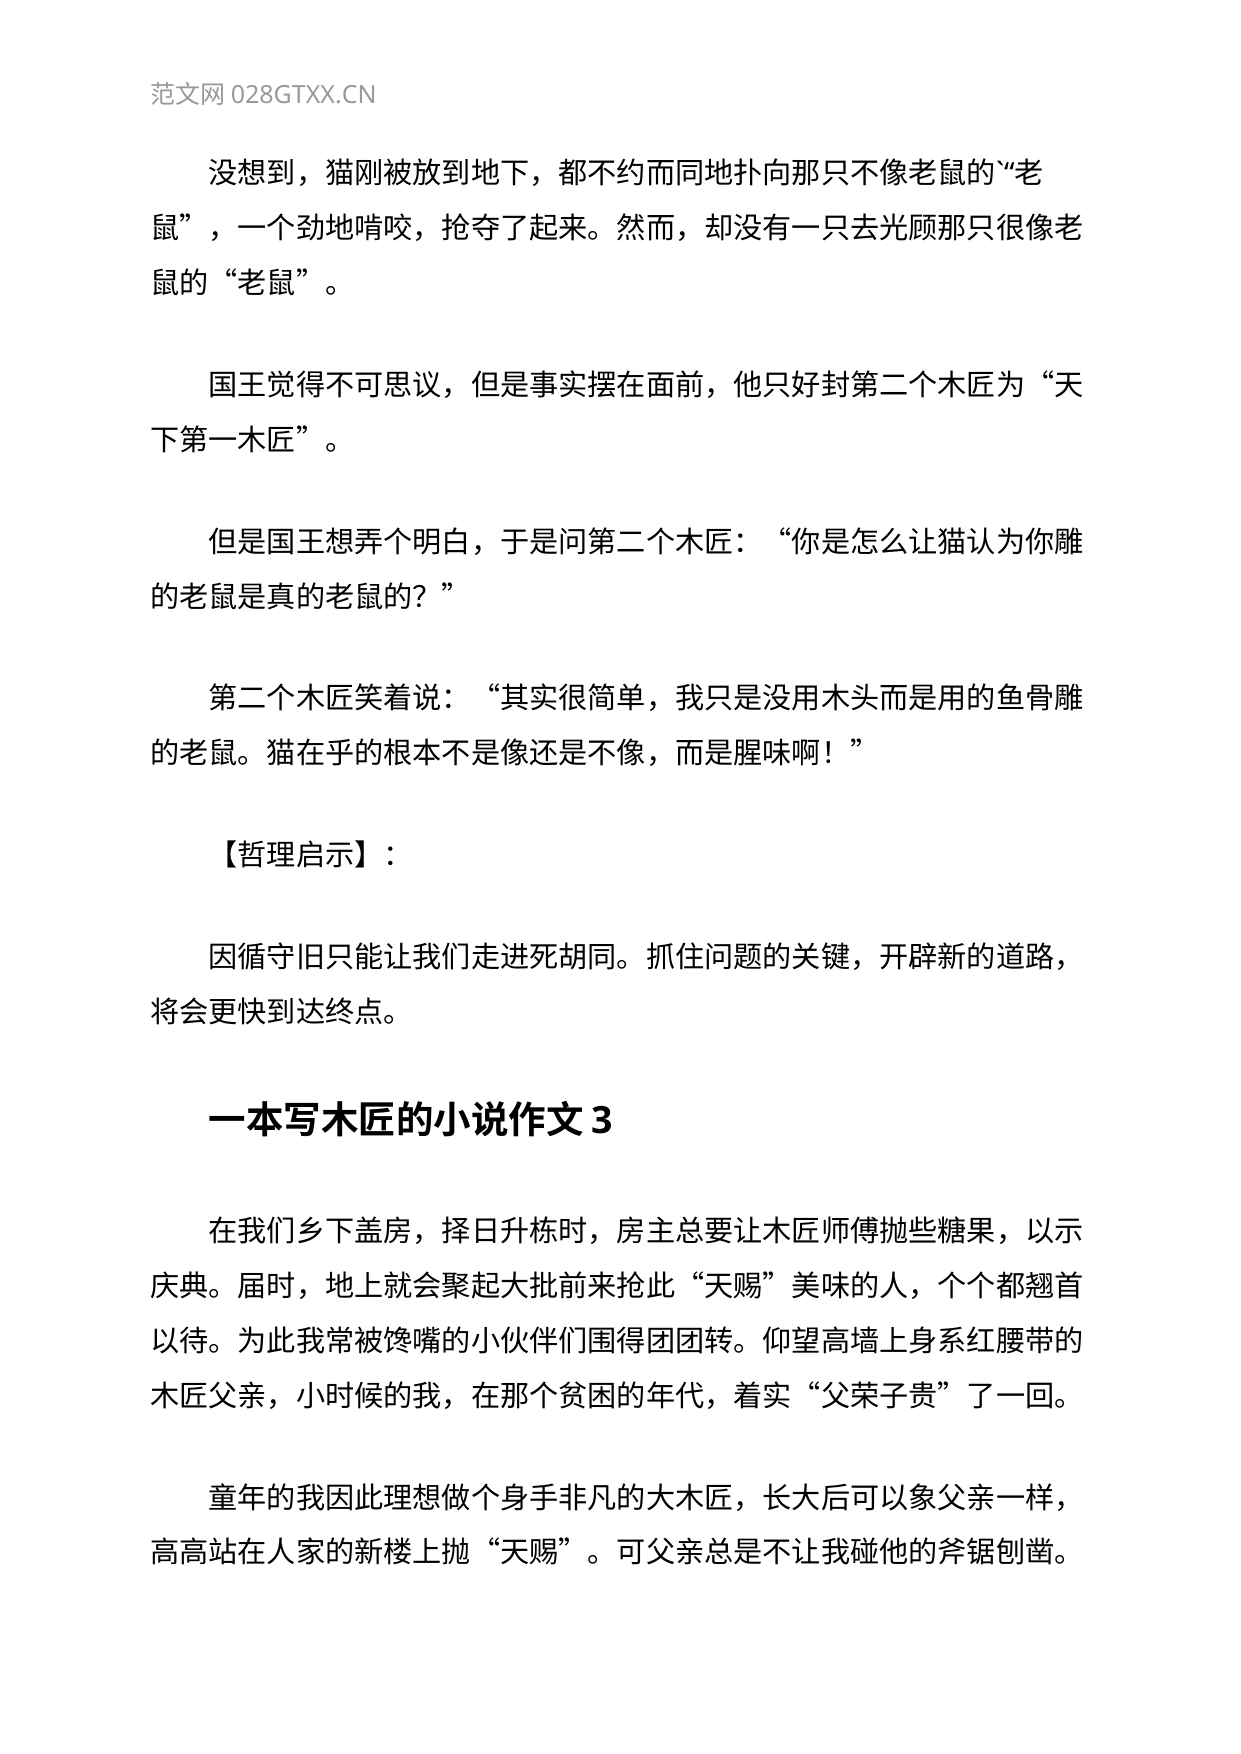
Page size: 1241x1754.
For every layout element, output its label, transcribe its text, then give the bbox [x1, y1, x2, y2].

text 没想到，猫刚被放到地下，都不约而同地扑向那只不像老鼠的`“老鼠”，一个劲地啃咬，抢夺了起来。然而，却没有一只去光顾那只很像老鼠的“老鼠”。 [150, 150, 1090, 302]
text 但是国王想弄个明白，于是问第二个木匠：“你是怎么让猫认为你雕的老鼠是真的老鼠的？” [150, 518, 1090, 616]
text 第二个木匠笑着说：“其实很简单，我只是没用木头而是用的鱼骨雕的老鼠。猫在乎的根本不是像还是不像，而是腥味啊！” [150, 675, 1090, 772]
text 国王觉得不可思议，但是事实摆在面前，他只好封第二个木匠为“天下第一木匠”。 [150, 362, 1090, 459]
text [150, 1474, 1090, 1571]
text 一本写木匠的小说作文3 [150, 1090, 1090, 1144]
text 因循守旧只能让我们走进死胡同。抓住问题的关键，开辟新的道路，将会更快到达终点。 [150, 933, 1090, 1031]
text 【哲理启示】： [150, 832, 1090, 874]
text 在我们乡下盖房，择日升栋时，房主总要让木匠师傅抛些糖果，以示庆典。届时，地上就会聚起大批前来抢此“天赐”美味的人，个个都翘首以待。为此我常被馋嘴的小伙伴们围得团团转。仰望高墙上身系红腰带的木匠父亲，小时候的我，在那个贫困的年代，着实“父荣子贵”了一回。 [150, 1208, 1090, 1415]
